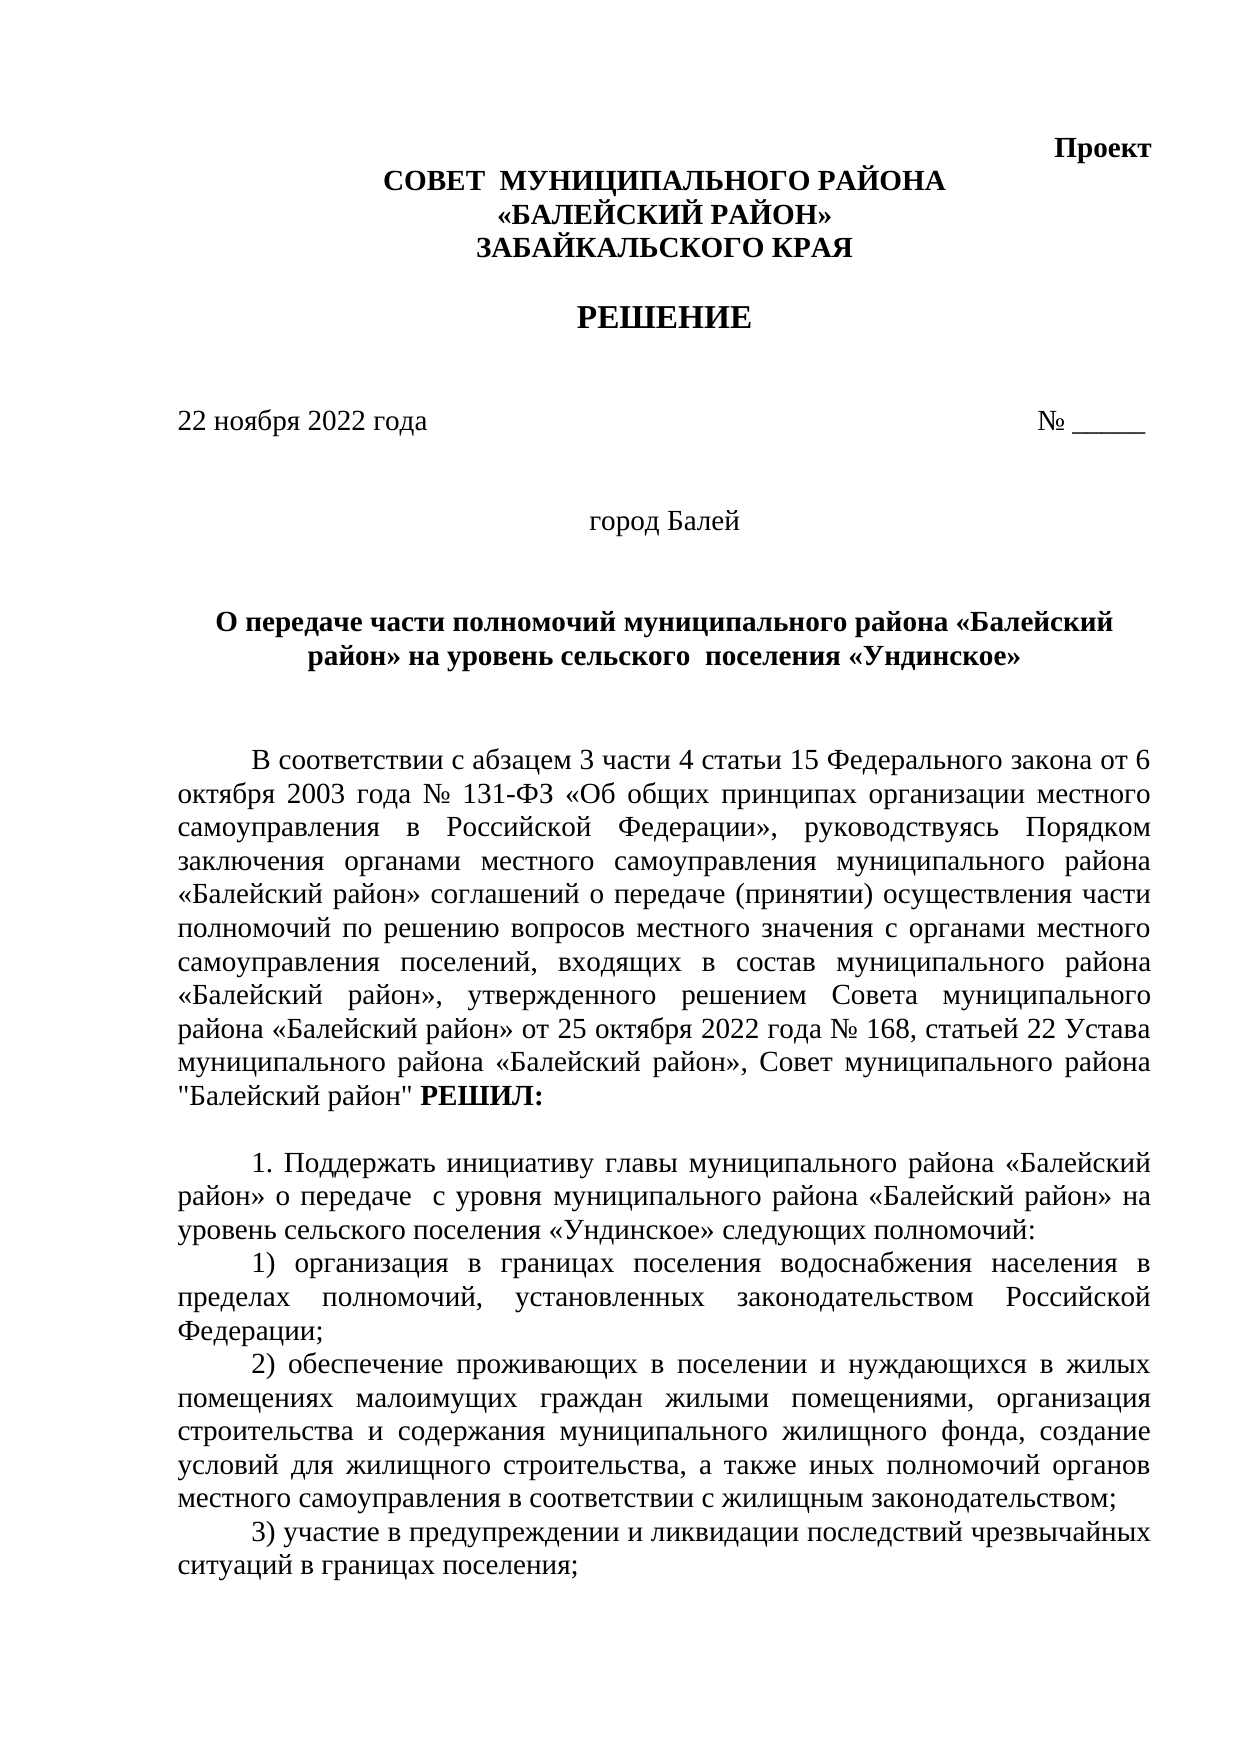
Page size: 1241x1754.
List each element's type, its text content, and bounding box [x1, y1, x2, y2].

text О передаче части полномочий муниципального района «Балейский район» на уровень сельского поселения «Ундинское» [177, 604, 1152, 671]
text 2) обеспечение проживающих в поселении и нуждающихся в жилых помещениях малоимущих граждан жилыми помещениями, организация строительства и содержания муниципального жилищного фонда, создание условий для жилищного строительства, а также иных полномочий органов местного самоуправления в соответствии с жилищным законодательством; [177, 1346, 1152, 1514]
text 22 ноября 2022 года № _____ [177, 403, 1152, 436]
text «БАЛЕЙСКИЙ РАЙОН» [177, 197, 1152, 230]
text ЗАБАЙКАЛЬСКОГО КРАЯ [177, 230, 1152, 264]
list 1. Поддержать инициативу главы муниципального района «Балейский район» о передаче с уровня муниципального района «Балейский район» на уровень сельского поселения «Ундинское» следующих полномочий: [177, 1145, 1152, 1246]
text Проект [177, 130, 1152, 163]
text город Балей [177, 503, 1152, 537]
text 3) участие в предупреждении и ликвидации последствий чрезвычайных ситуаций в границах поселения; [177, 1514, 1152, 1581]
text СОВЕТ МУНИЦИПАЛЬНОГО РАЙОНА [177, 163, 1152, 197]
text В соответствии с абзацем 3 части 4 статьи 15 Федерального закона от 6 октября 2003 года № 131-ФЗ «Об общих принципах организации местного самоуправления в Российской Федерации», руководствуясь Порядком заключения органами местного самоуправления муниципального района «Балейский район» соглашений о передаче (принятии) осуществления части полномочий по решению вопросов местного значения с органами местного самоуправления поселений, входящих в состав муниципального района «Балейский район», утвержденного решением Совета муниципального района «Балейский район» от 25 октября 2022 года № 168, статьей 22 Устава муниципального района «Балейский район», Совет муниципального района "Балейский район" РЕШИЛ: [177, 742, 1152, 1111]
title 1) организация в границах поселения водоснабжения населения в пределах полномочий, установленных законодательством Российской Федерации; [177, 1246, 1152, 1346]
text РЕШЕНИЕ [177, 297, 1152, 336]
